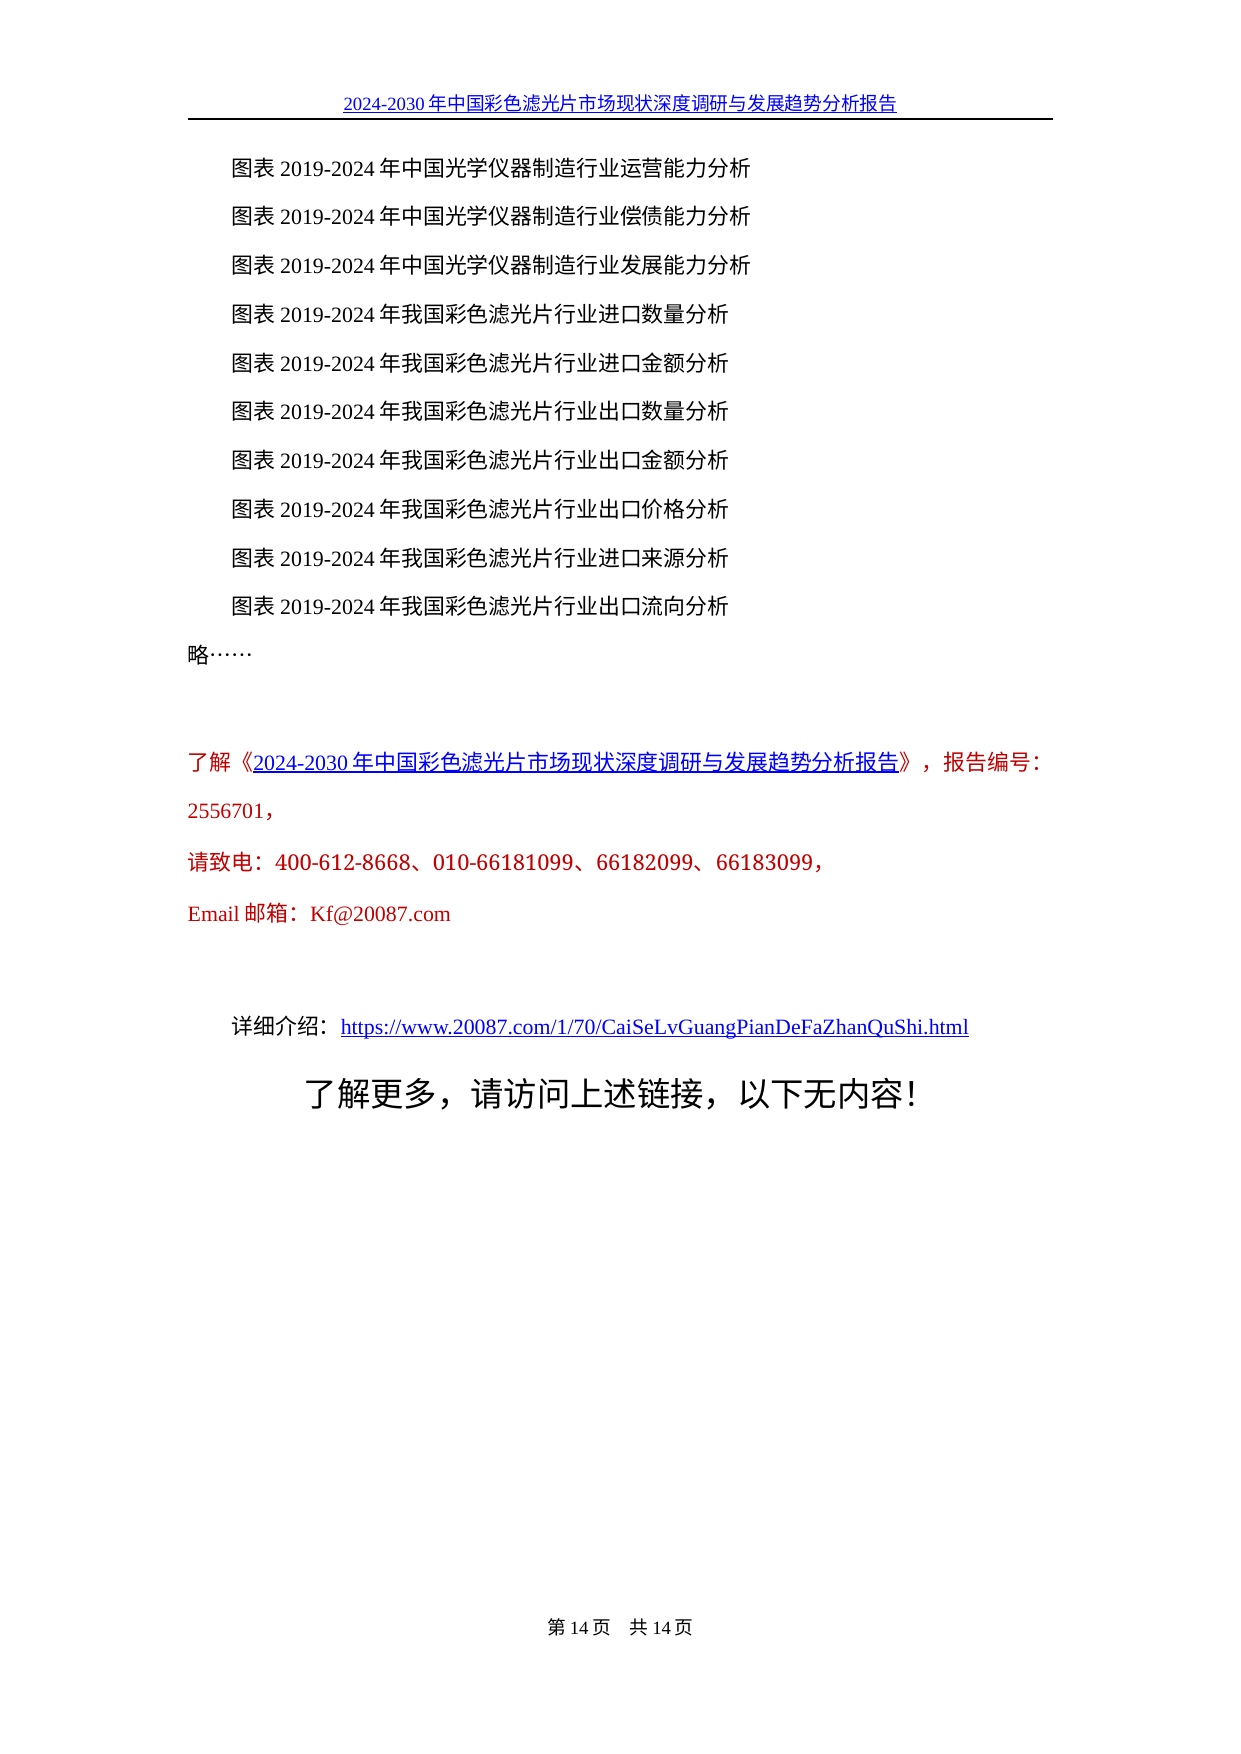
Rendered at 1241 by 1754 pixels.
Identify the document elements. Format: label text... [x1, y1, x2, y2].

text 了解《2024-2030年中国彩色滤光片市场现状深度调研与发展趋势分析报告》，报告编号：2556701， [187, 744, 1053, 825]
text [187, 150, 1053, 670]
text Email邮箱：Kf@20087.com [187, 896, 1053, 928]
text 请致电：400-612-8668、010-66181099、66182099、66183099， [187, 844, 1053, 877]
text 详细介绍：https://www.20087.com/1/70/CaiSeLvGuangPianDeFaZhanQuShi.html [187, 1009, 1053, 1041]
title 了解更多，请访问上述链接，以下无内容！ [187, 1059, 1053, 1124]
